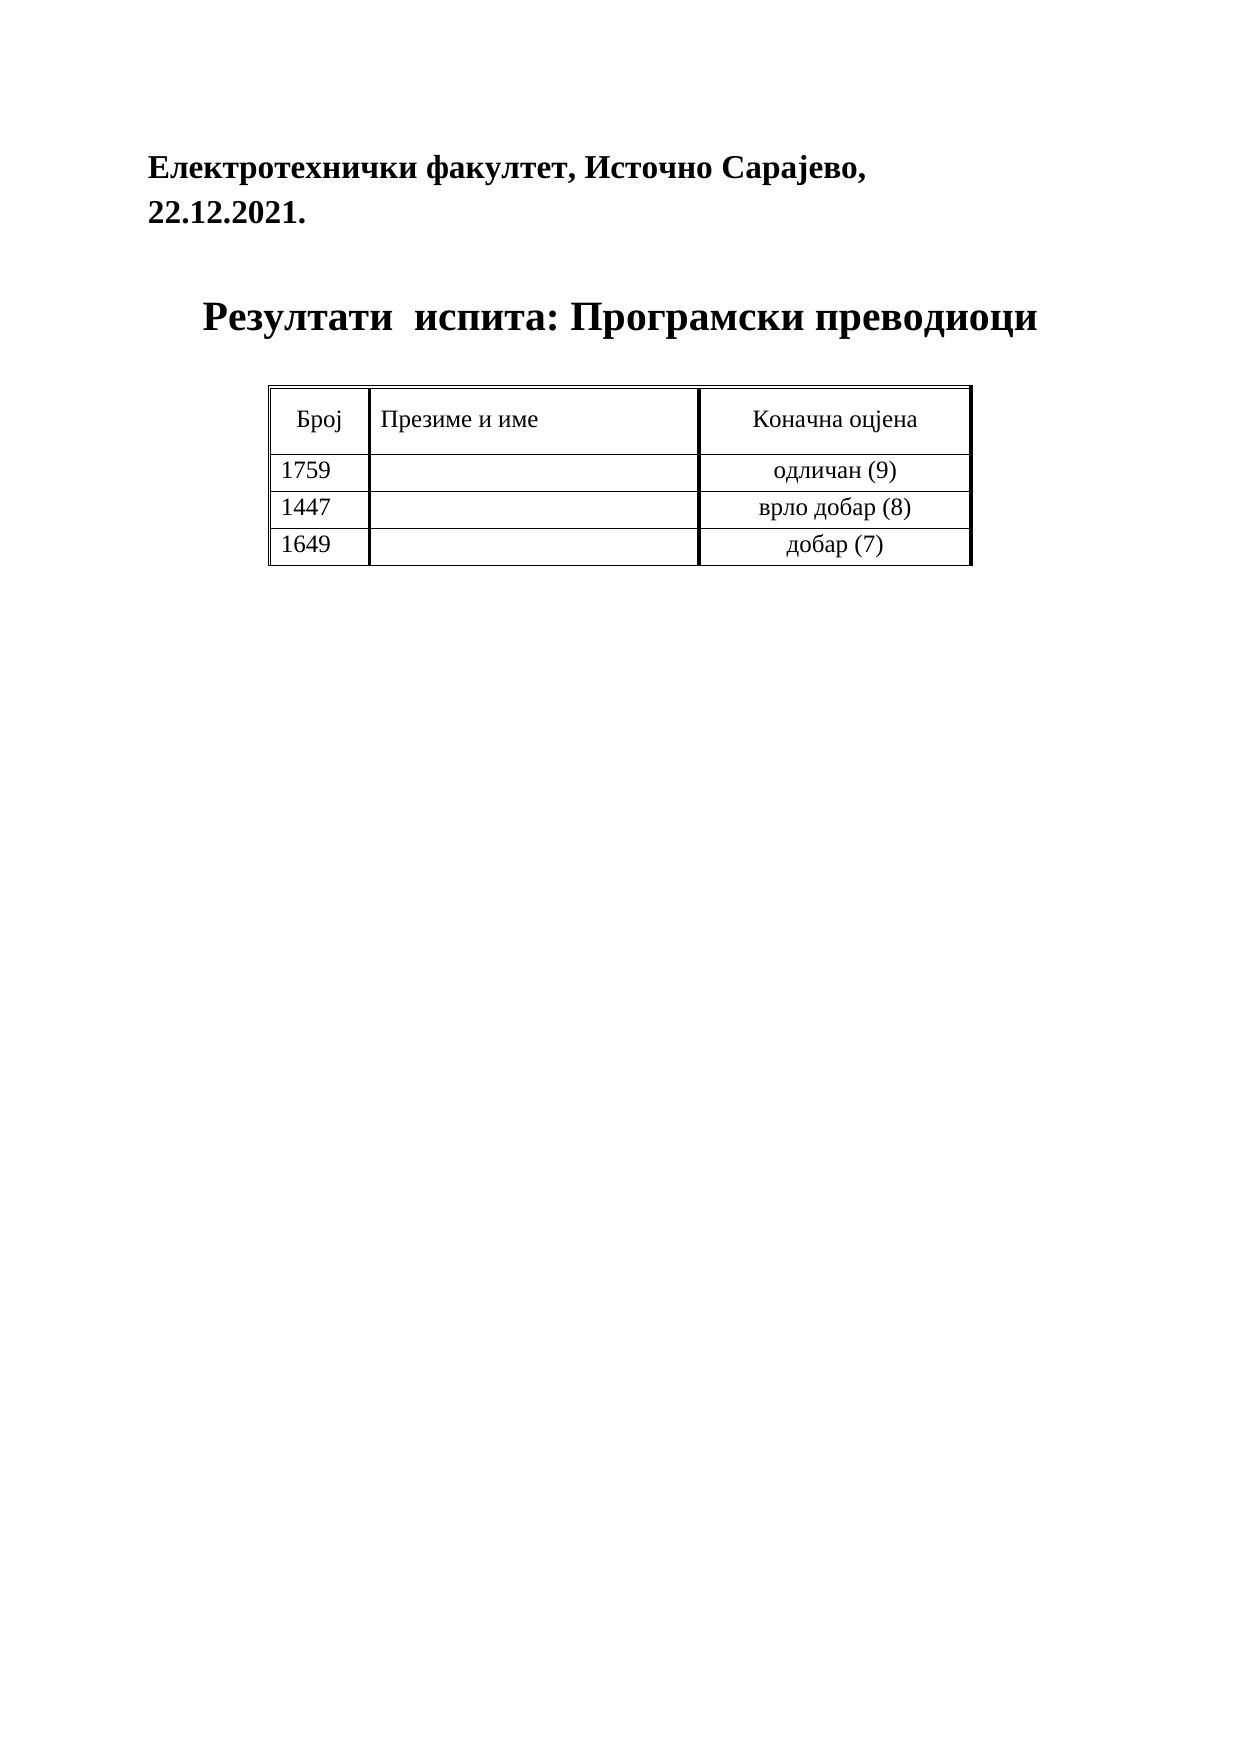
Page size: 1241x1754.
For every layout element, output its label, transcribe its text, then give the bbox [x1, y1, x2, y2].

table_cell [371, 492, 697, 528]
table_header Коначна оцјена [701, 389, 969, 454]
table_cell врло добар (8) [701, 492, 969, 528]
text 22.12.2021. [148, 192, 1093, 231]
table_header Презиме и име [371, 389, 697, 454]
table_cell [371, 529, 697, 565]
table_cell 1759 [271, 455, 368, 491]
text Резултати испита: Програмски преводиоци [148, 291, 1093, 339]
table_cell 1447 [271, 492, 368, 528]
table_cell добар (7) [701, 529, 969, 565]
text Електротехнички факултет, Источно Сарајево, [148, 148, 1093, 186]
table_cell [371, 455, 697, 491]
table_cell 1649 [271, 529, 368, 565]
table_header Број [271, 389, 368, 454]
table_cell одличан (9) [701, 455, 969, 491]
